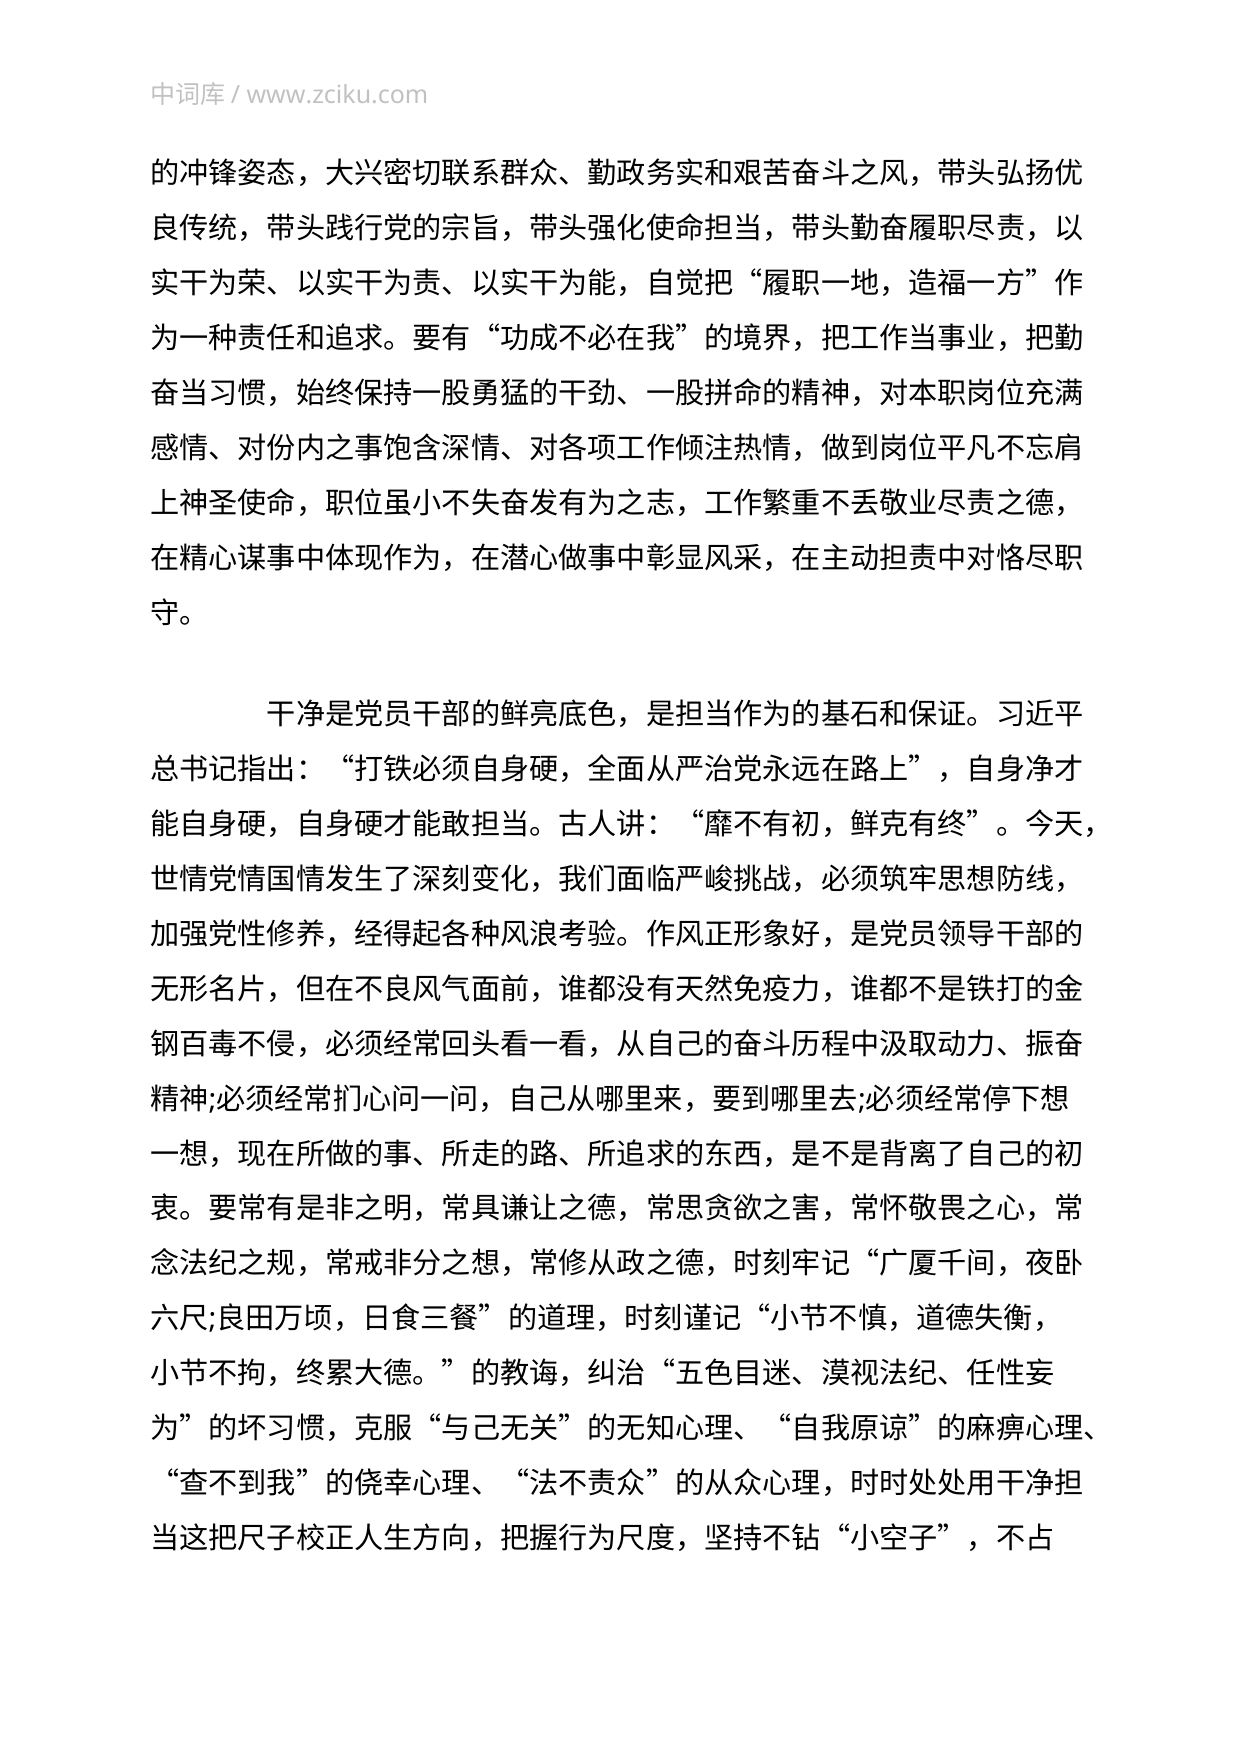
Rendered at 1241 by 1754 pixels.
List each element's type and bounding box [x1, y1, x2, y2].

text [150, 150, 1090, 631]
text [150, 691, 1090, 1557]
